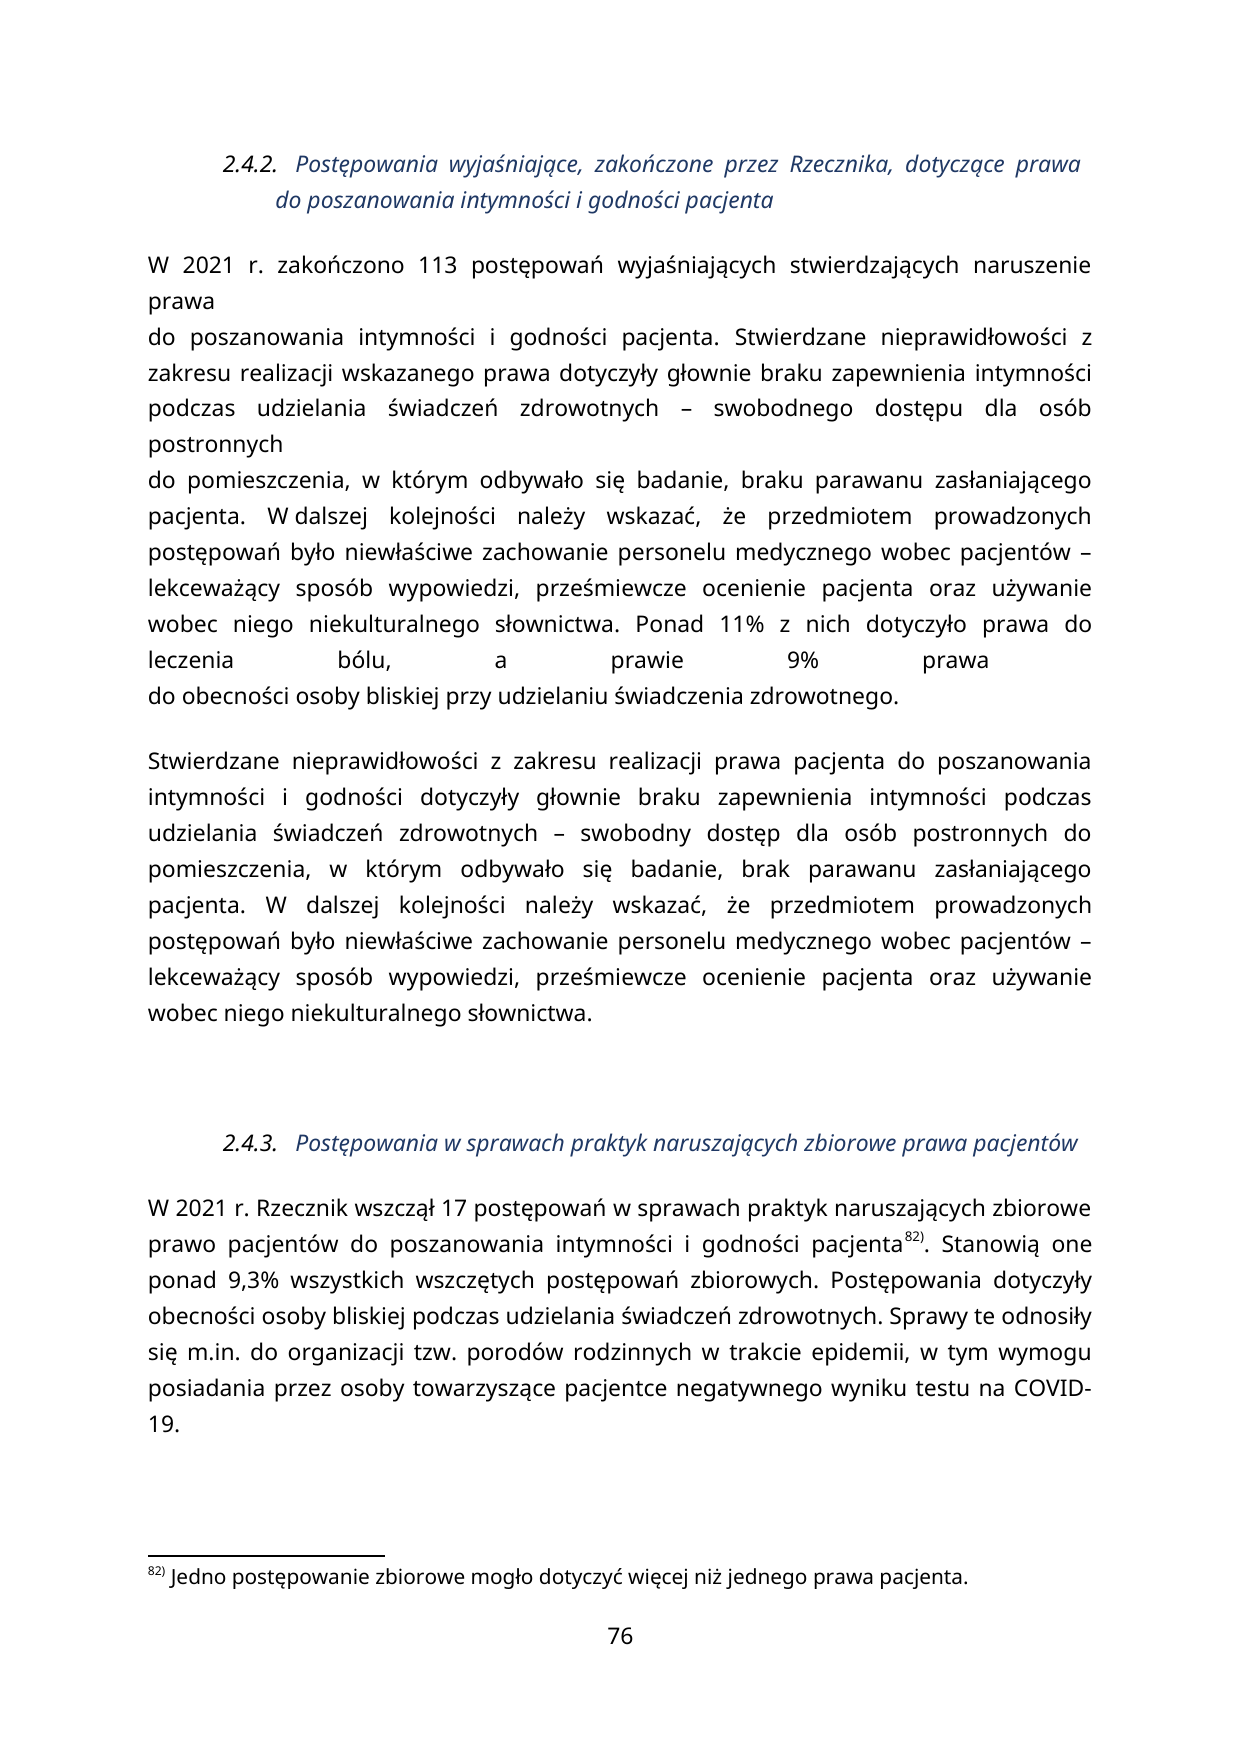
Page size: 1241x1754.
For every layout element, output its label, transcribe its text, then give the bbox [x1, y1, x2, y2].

subtitle Postępowania w sprawach praktyk naruszających zbiorowe prawa pacjentów [223, 1127, 1093, 1158]
text W 2021 r. zakończono 113 postępowań wyjaśniających stwierdzających naruszenie prawa do poszanowania intymności i godności pacjenta. Stwierdzane nieprawidłowości z zakresu realizacji wskazanego prawa dotyczyły głownie braku zapewnienia intymności podczas udzielania świadczeń zdrowotnych – swobodnego dostępu dla osób postronnych do pomieszczenia, w którym odbywało się badanie, braku parawanu zasłaniającego pacjenta. W dalszej kolejności należy wskazać, że przedmiotem prowadzonych postępowań było niewłaściwe zachowanie personelu medycznego wobec pacjentów – lekceważący sposób wypowiedzi, prześmiewcze ocenienie pacjenta oraz używanie wobec niego niekulturalnego słownictwa. Ponad 11% z nich dotyczyło prawa do leczenia bólu, a prawie 9% prawa do obecności osoby bliskiej przy udzielaniu świadczenia zdrowotnego. [148, 249, 1093, 711]
text W 2021 r. Rzecznik wszczął 17 postępowań w sprawach praktyk naruszających zbiorowe prawo pacjentów do poszanowania intymności i godności pacjenta). Stanowią one ponad 9,3% wszystkich wszczętych postępowań zbiorowych. Postępowania dotyczyły obecności osoby bliskiej podczas udzielania świadczeń zdrowotnych. Sprawy te odnosiły się m.in. do organizacji tzw. porodów rodzinnych w trakcie epidemii, w tym wymogu posiadania przez osoby towarzyszące pacjentce negatywnego wyniku testu na COVID-19. [148, 1192, 1093, 1439]
text Stwierdzane nieprawidłowości z zakresu realizacji prawa pacjenta do poszanowania intymności i godności dotyczyły głownie braku zapewnienia intymności podczas udzielania świadczeń zdrowotnych – swobodny dostęp dla osób postronnych do pomieszczenia, w którym odbywało się badanie, brak parawanu zasłaniającego pacjenta. W dalszej kolejności należy wskazać, że przedmiotem prowadzonych postępowań było niewłaściwe zachowanie personelu medycznego wobec pacjentów – lekceważący sposób wypowiedzi, prześmiewcze ocenienie pacjenta oraz używanie wobec niego niekulturalnego słownictwa. [148, 745, 1093, 1028]
subtitle Postępowania wyjaśniające, zakończone przez Rzecznika, dotyczące prawa do poszanowania intymności i godności pacjenta [223, 148, 1093, 215]
